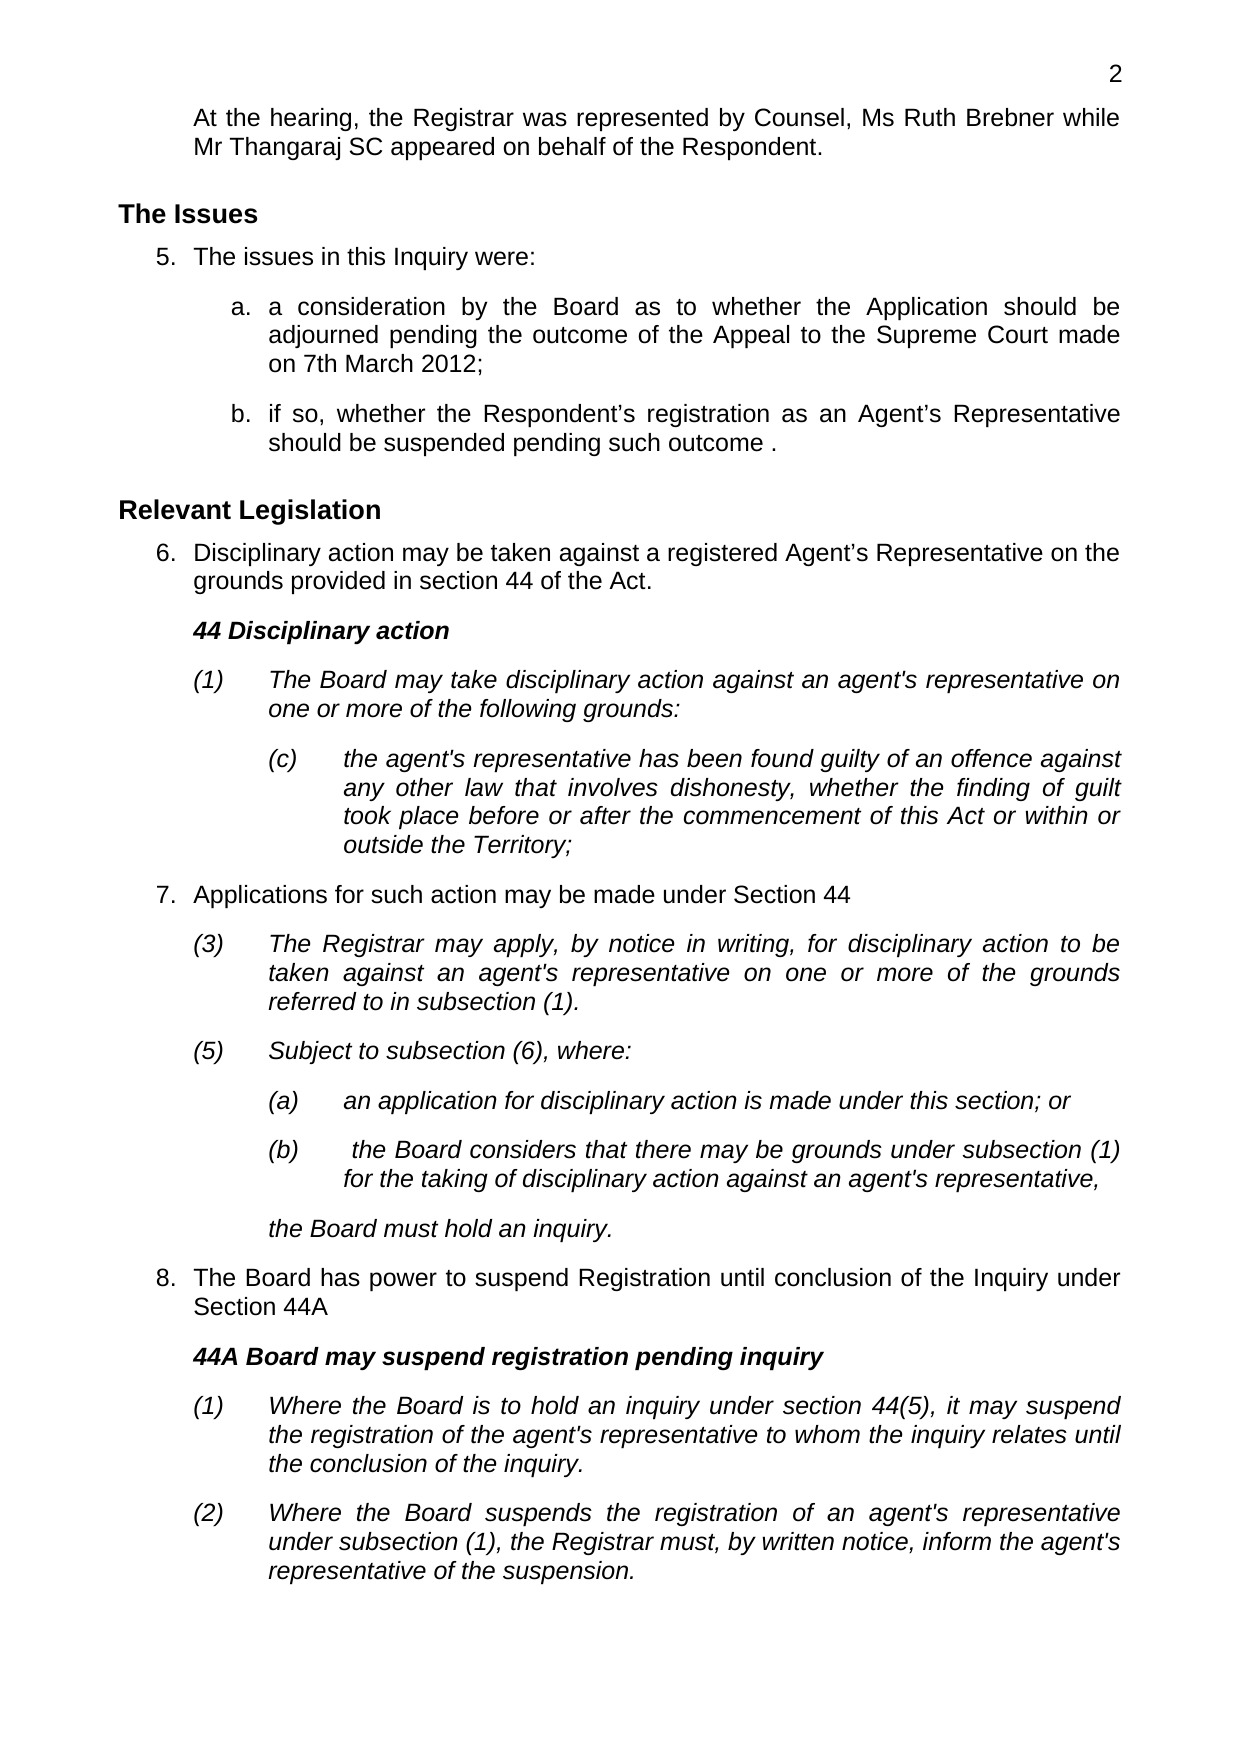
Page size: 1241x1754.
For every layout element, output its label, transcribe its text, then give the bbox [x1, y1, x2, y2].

text 44 Disciplinary action [193, 616, 1122, 644]
text (b) the Board considers that there may be grounds under subsection (1) for the taking of disciplinary action against an agent's representative, [268, 1135, 1122, 1193]
list The Board has power to suspend Registration until conclusion of the Inquiry under Section 44A [156, 1263, 1122, 1321]
list if so, whether the Respondent’s registration as an Agent’s Representative should be suspended pending such outcome . [231, 399, 1122, 456]
list The issues in this Inquiry were: [156, 242, 1122, 271]
text (1) The Board may take disciplinary action against an agent's representative on one or more of the following grounds: [193, 665, 1122, 723]
text (5) Subject to subsection (6), where: [193, 1036, 1122, 1065]
subtitle The Issues [118, 198, 1122, 229]
text (c) the agent's representative has been found guilty of an offence against any other law that involves dishonesty, whether the finding of guilt took place before or after the commencement of this Act or within or outside the Territory; [268, 744, 1122, 859]
text (3) The Registrar may apply, by notice in writing, for disciplinary action to be taken against an agent's representative on one or more of the grounds referred to in subsection (1). [193, 929, 1122, 1015]
text (2) Where the Board suspends the registration of an agent's representative under subsection (1), the Registrar must, by written notice, inform the agent's representative of the suspension. [193, 1498, 1122, 1584]
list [156, 103, 1122, 161]
subtitle Relevant Legislation [118, 494, 1122, 525]
text the Board must hold an inquiry. [268, 1214, 1122, 1242]
text 44A Board may suspend registration pending inquiry [193, 1342, 1122, 1370]
text (1) Where the Board is to hold an inquiry under section 44(5), it may suspend the registration of the agent's representative to whom the inquiry relates until the conclusion of the inquiry. [193, 1391, 1122, 1477]
list Applications for such action may be made under Section 44 [156, 879, 1122, 908]
text (a) an application for disciplinary action is made under this section; or [268, 1086, 1122, 1114]
list Disciplinary action may be taken against a registered Agent’s Representative on the grounds provided in section 44 of the Act. [156, 537, 1122, 595]
list a consideration by the Board as to whether the Application should be adjourned pending the outcome of the Appeal to the Supreme Court made on 7th March 2012; [231, 292, 1122, 378]
